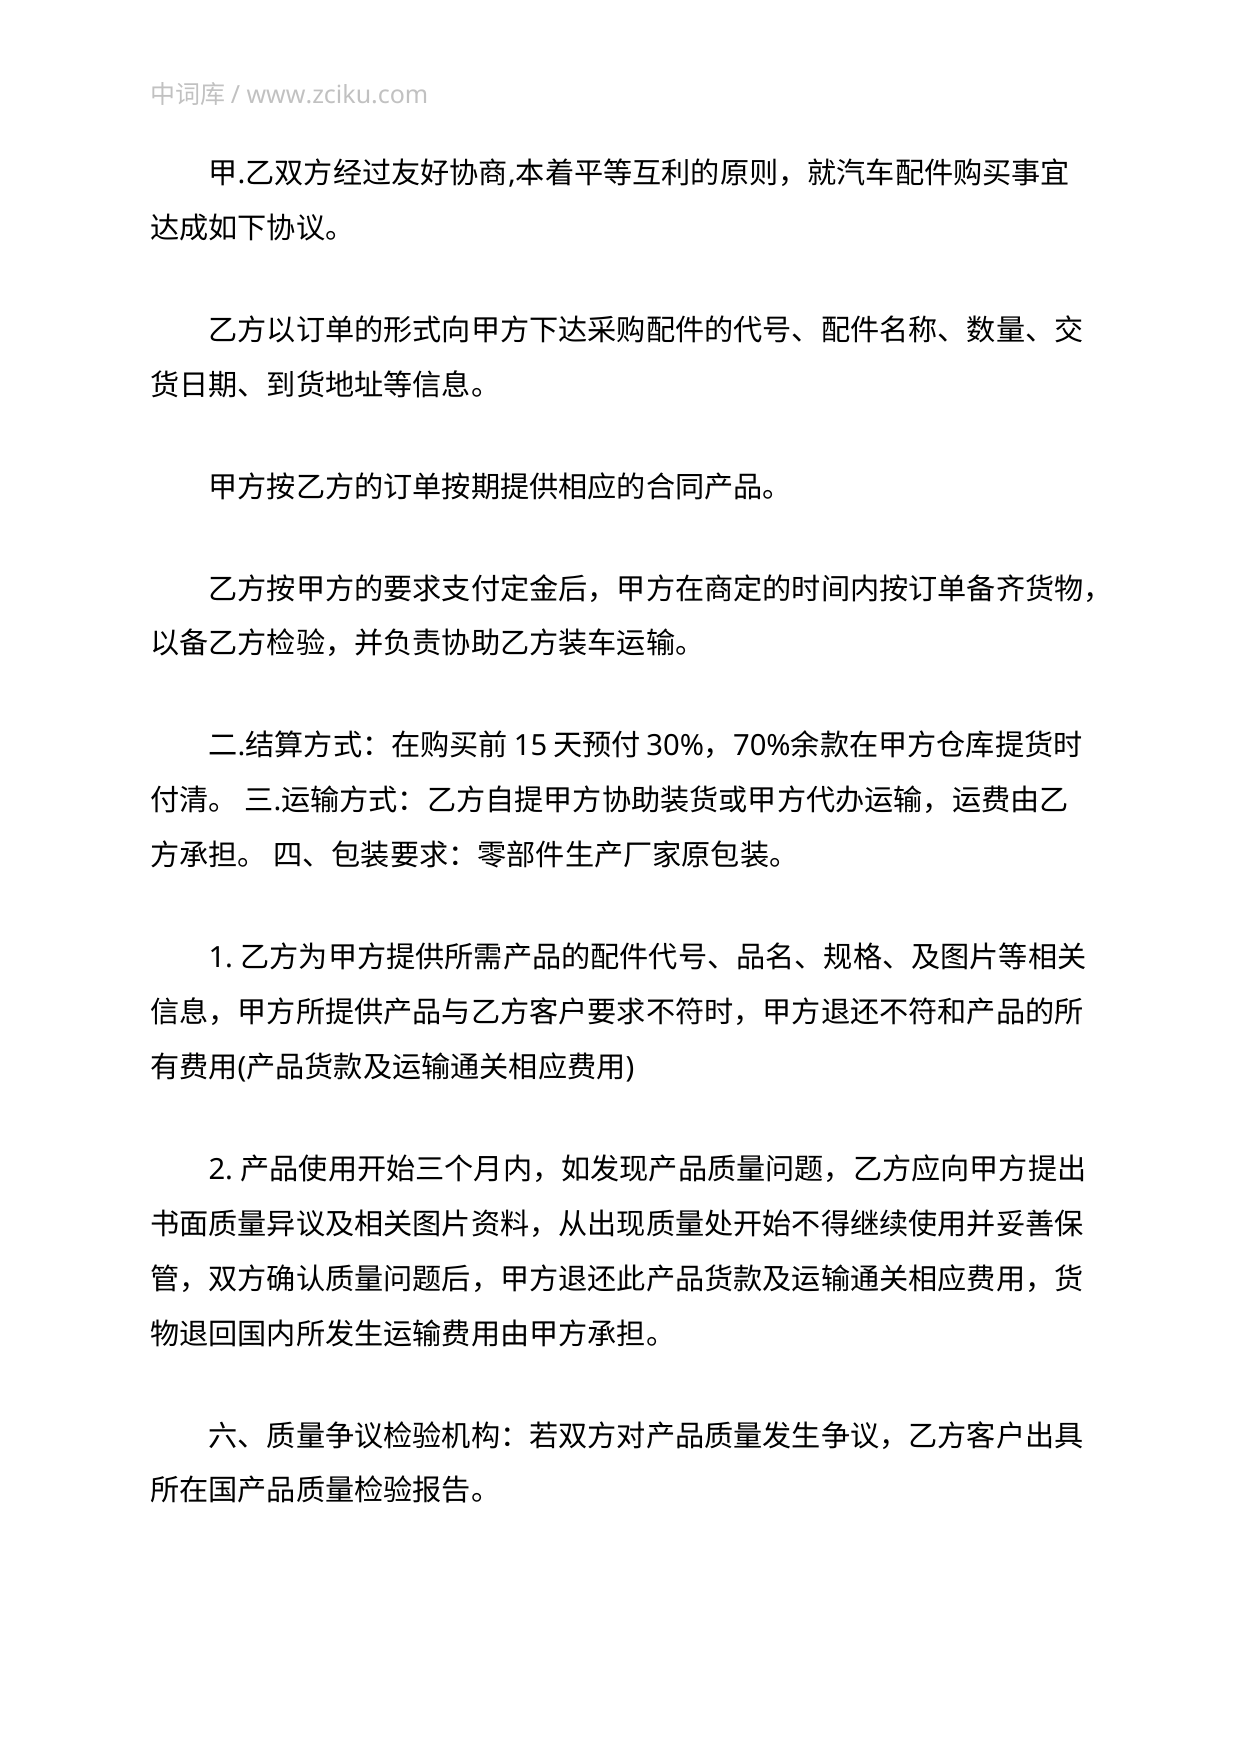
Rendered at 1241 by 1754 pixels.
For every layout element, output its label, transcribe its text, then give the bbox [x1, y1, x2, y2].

text 乙方以订单的形式向甲方下达采购配件的代号、配件名称、数量、交货日期、到货地址等信息。 [150, 307, 1090, 404]
text 2. 产品使用开始三个月内，如发现产品质量问题，乙方应向甲方提出书面质量异议及相关图片资料，从出现质量处开始不得继续使用并妥善保管，双方确认质量问题后，甲方退还此产品货款及运输通关相应费用，货物退回国内所发生运输费用由甲方承担。 [150, 1146, 1090, 1353]
text 甲方按乙方的订单按期提供相应的合同产品。 [150, 463, 1090, 506]
text 六、质量争议检验机构：若双方对产品质量发生争议，乙方客户出具所在国产品质量检验报告。 [150, 1412, 1090, 1509]
text 1. 乙方为甲方提供所需产品的配件代号、品名、规格、及图片等相关信息，甲方所提供产品与乙方客户要求不符时，甲方退还不符和产品的所有费用(产品货款及运输通关相应费用) [150, 934, 1090, 1086]
text 甲.乙双方经过友好协商,本着平等互利的原则，就汽车配件购买事宜达成如下协议。 [150, 150, 1090, 247]
text 二.结算方式：在购买前15天预付30%，70%余款在甲方仓库提货时付清。 三.运输方式：乙方自提甲方协助装货或甲方代办运输，运费由乙方承担。 四、包装要求：零部件生产厂家原包装。 [150, 722, 1090, 874]
text 乙方按甲方的要求支付定金后，甲方在商定的时间内按订单备齐货物，以备乙方检验，并负责协助乙方装车运输。 [150, 565, 1090, 662]
